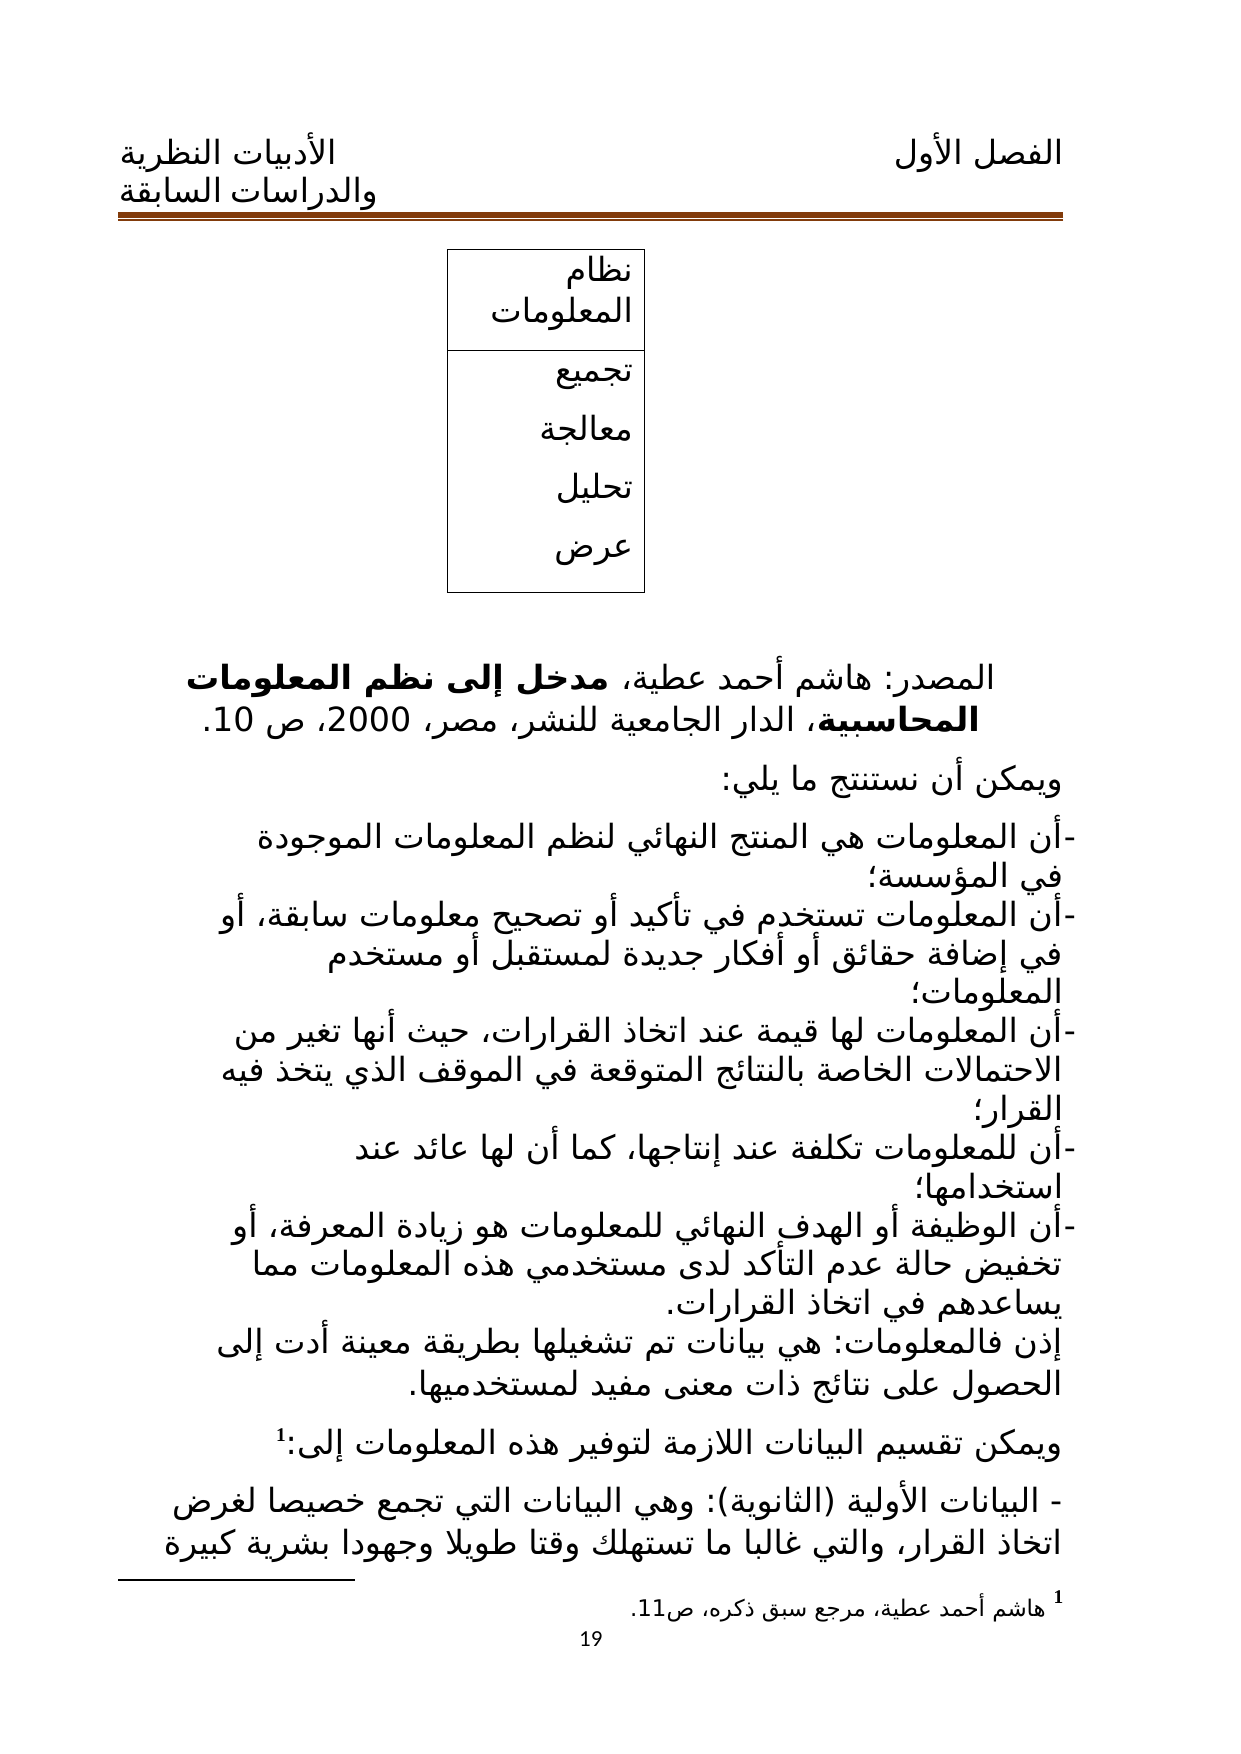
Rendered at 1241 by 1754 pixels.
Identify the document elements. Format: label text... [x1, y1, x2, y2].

list أن المعلومات لها قيمة عند اتخاذ القرارات، حيث أنها تغير من الاحتمالات الخاصة بالنتائج المتوقعة في الموقف الذي يتخذ فيه القرار؛ [211, 1012, 1064, 1128]
table_header نظام المعلومات [448, 250, 644, 349]
table_cell تجميع معالجة تحليل عرض [448, 351, 644, 592]
list أن المعلومات تستخدم في تأكيد أو تصحيح معلومات سابقة، أو في إضافة حقائق أو أفكار جديدة لمستقبل أو مستخدم المعلومات؛ [211, 895, 1064, 1012]
list أن الوظيفة أو الهدف النهائي للمعلومات هو زيادة المعرفة، أو تخفيض حالة عدم التأكد لدى مستخدمي هذه المعلومات مما يساعدهم في اتخاذ القرارات. [211, 1206, 1064, 1323]
text المصدر: هاشم أحمد عطية، مدخل إلى نظم المعلومات المحاسبية، الدار الجامعية للنشر، مصر، 2000، ص 10. [118, 658, 1063, 739]
text إذن فالمعلومات: هي بيانات تم تشغيلها بطريقة معينة أدت إلى الحصول على نتائج ذات معنى مفيد لمستخدميها. [118, 1323, 1063, 1403]
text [118, 1482, 1063, 1563]
text ويمكن أن نستنتج ما يلي: [118, 759, 1063, 798]
text ويمكن تقسيم البيانات اللازمة لتوفير هذه المعلومات إلى: [118, 1423, 1063, 1462]
list أن للمعلومات تكلفة عند إنتاجها، كما أن لها عائد عند استخدامها؛ [211, 1128, 1064, 1206]
list أن المعلومات هي المنتج النهائي لنظم المعلومات الموجودة في المؤسسة؛ [211, 817, 1064, 895]
